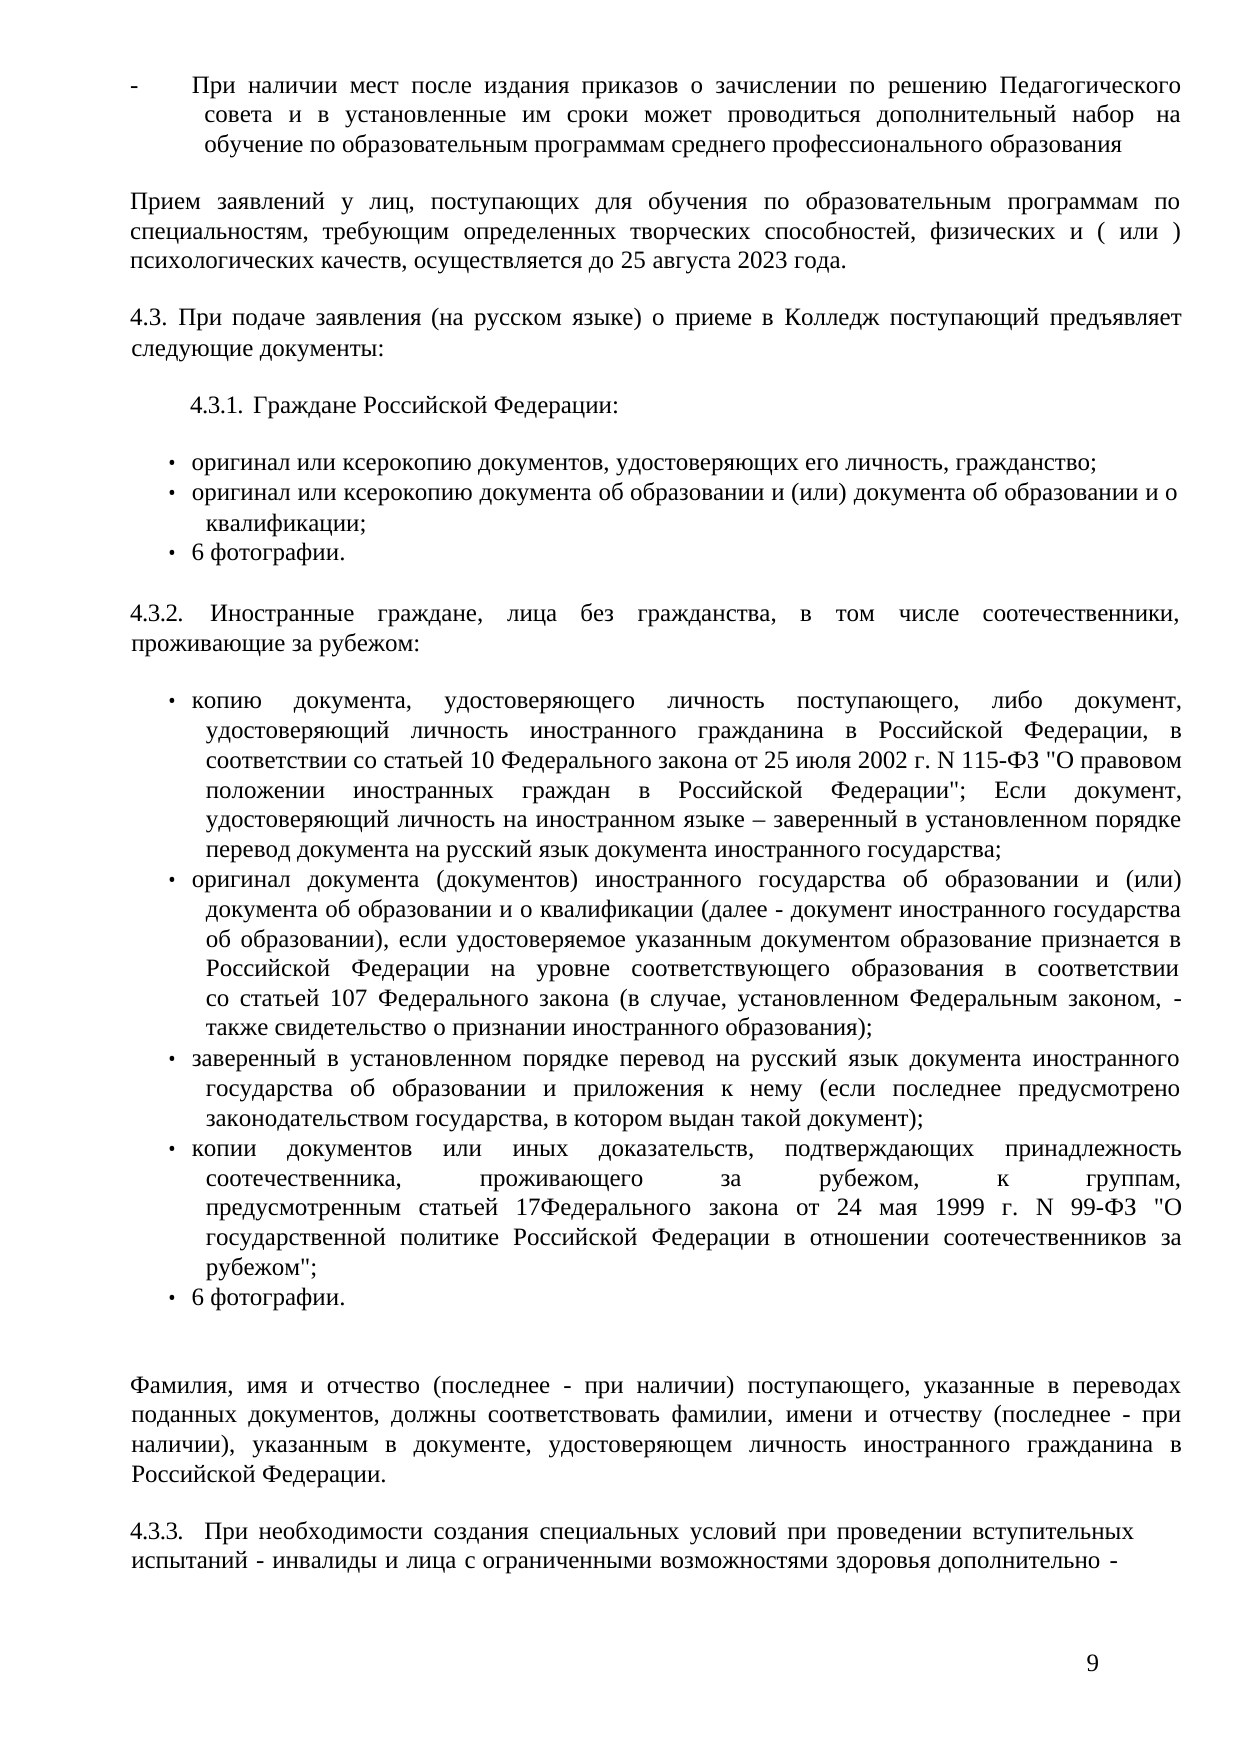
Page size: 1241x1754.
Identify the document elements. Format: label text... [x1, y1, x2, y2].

list копию документа, удостоверяющего личность поступающего, либо документ, удостоверяющий личность иностранного гражданина в Российской Федерации, в соответствии со статьей 10 Федерального закона от 25 июля 2002 г. N 115-ФЗ "О правовом положении иностранных граждан в Российской Федерации"; Если документ, удостоверяющий личность на иностранном языке – заверенный в установленном порядке перевод документа на русский язык документа иностранного государства; [168, 685, 1182, 863]
list Граждане Российской Федерации: [190, 390, 1205, 418]
list оригинал или ксерокопию документов, удостоверяющих его личность, гражданство; [168, 447, 1205, 477]
list Иностранные граждане, лица без гражданства, в том числе соотечественники, проживающие за рубежом: [130, 598, 1181, 657]
list оригинал или ксерокопию документа об образовании и (или) документа об образовании и о квалификации; [168, 477, 1181, 537]
list заверенный в установленном порядке перевод на русский язык документа иностранного государства об образовании и приложения к нему (если последнее предусмотрено законодательством государства, в котором выдан такой документ); [168, 1043, 1181, 1132]
list При необходимости создания специальных условий при проведении вступительных испытаний - инвалиды и лица с ограниченными возможностями здоровья дополнительно - [130, 1516, 1182, 1574]
text Фамилия, имя и отчество (последнее - при наличии) поступающего, указанные в переводах поданных документов, должны соответствовать фамилии, имени и отчеству (последнее - при наличии), указанным в документе, удостоверяющем личность иностранного гражданина в Российской Федерации. [130, 1370, 1182, 1487]
text Прием заявлений у лиц, поступающих для обучения по образовательным программам по специальностям, требующим определенных творческих способностей, физических и ( или ) психологических качеств, осуществляется до 25 августа 2023 года. [130, 186, 1181, 274]
list копии документов или иных доказательств, подтверждающих принадлежность соотечественника, проживающего за рубежом, к группам, предусмотренным статьей 17Федерального закона от 24 мая 1999 г. N 99-ФЗ "О государственной политике Российской Федерации в отношении соотечественников за рубежом"; [168, 1133, 1182, 1280]
list При наличии мест после издания приказов о зачислении по решению Педагогического совета и в установленные им сроки может проводиться дополнительный набор на обучение по образовательным программам среднего профессионального образования [130, 70, 1181, 158]
list 6 фотографии. [168, 537, 1205, 566]
list При подаче заявления (на русском языке) о приеме в Колледж поступающий предъявляет следующие документы: [130, 302, 1181, 361]
list 6 фотографии. [168, 1282, 1205, 1311]
list оригинал документа (документов) иностранного государства об образовании и (или) документа об образовании и о квалификации (далее - документ иностранного государства об образовании), если удостоверяемое указанным документом образование признается в Российской Федерации на уровне соответствующего образования в соответствии со статьей 107 Федерального закона (в случае, установленном Федеральным законом, - также свидетельство о признании иностранного образования); [168, 864, 1182, 1041]
